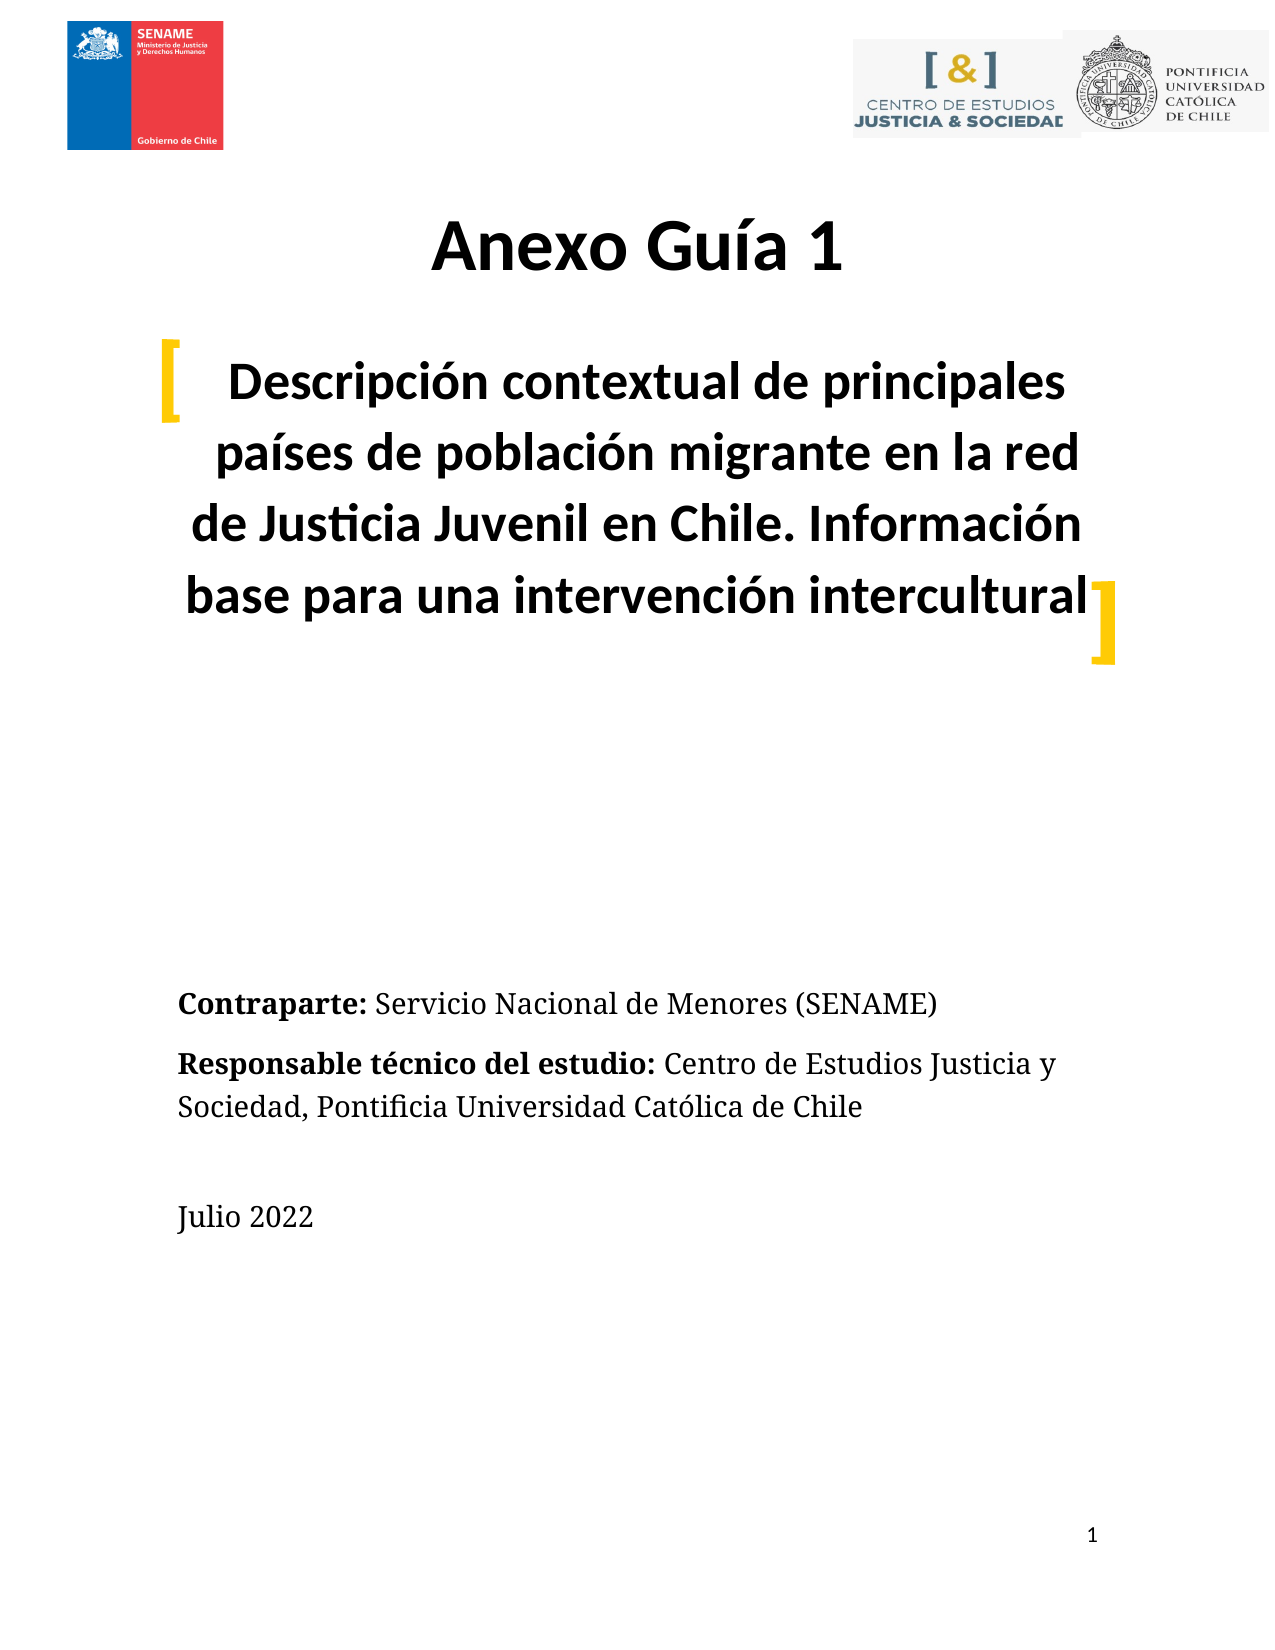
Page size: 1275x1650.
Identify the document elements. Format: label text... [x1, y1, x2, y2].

title Descripción contextual de principales países de población migrante en la red de Justicia Juvenil en Chile. Información base para una intervención intercultural [177, 346, 1098, 627]
picture [162, 339, 181, 420]
text Responsable técnico del estudio: Centro de Estudios Justicia y Sociedad, Pontificia Universidad Católica de Chile [177, 1043, 1098, 1126]
picture [1091, 581, 1116, 665]
picture [853, 30, 1269, 138]
text Julio 2022 [177, 1197, 1098, 1236]
text Contraparte: Servicio Nacional de Menores (SENAME) [177, 984, 1098, 1023]
title Anexo Guía 1 [177, 198, 1098, 289]
picture [67, 21, 224, 150]
